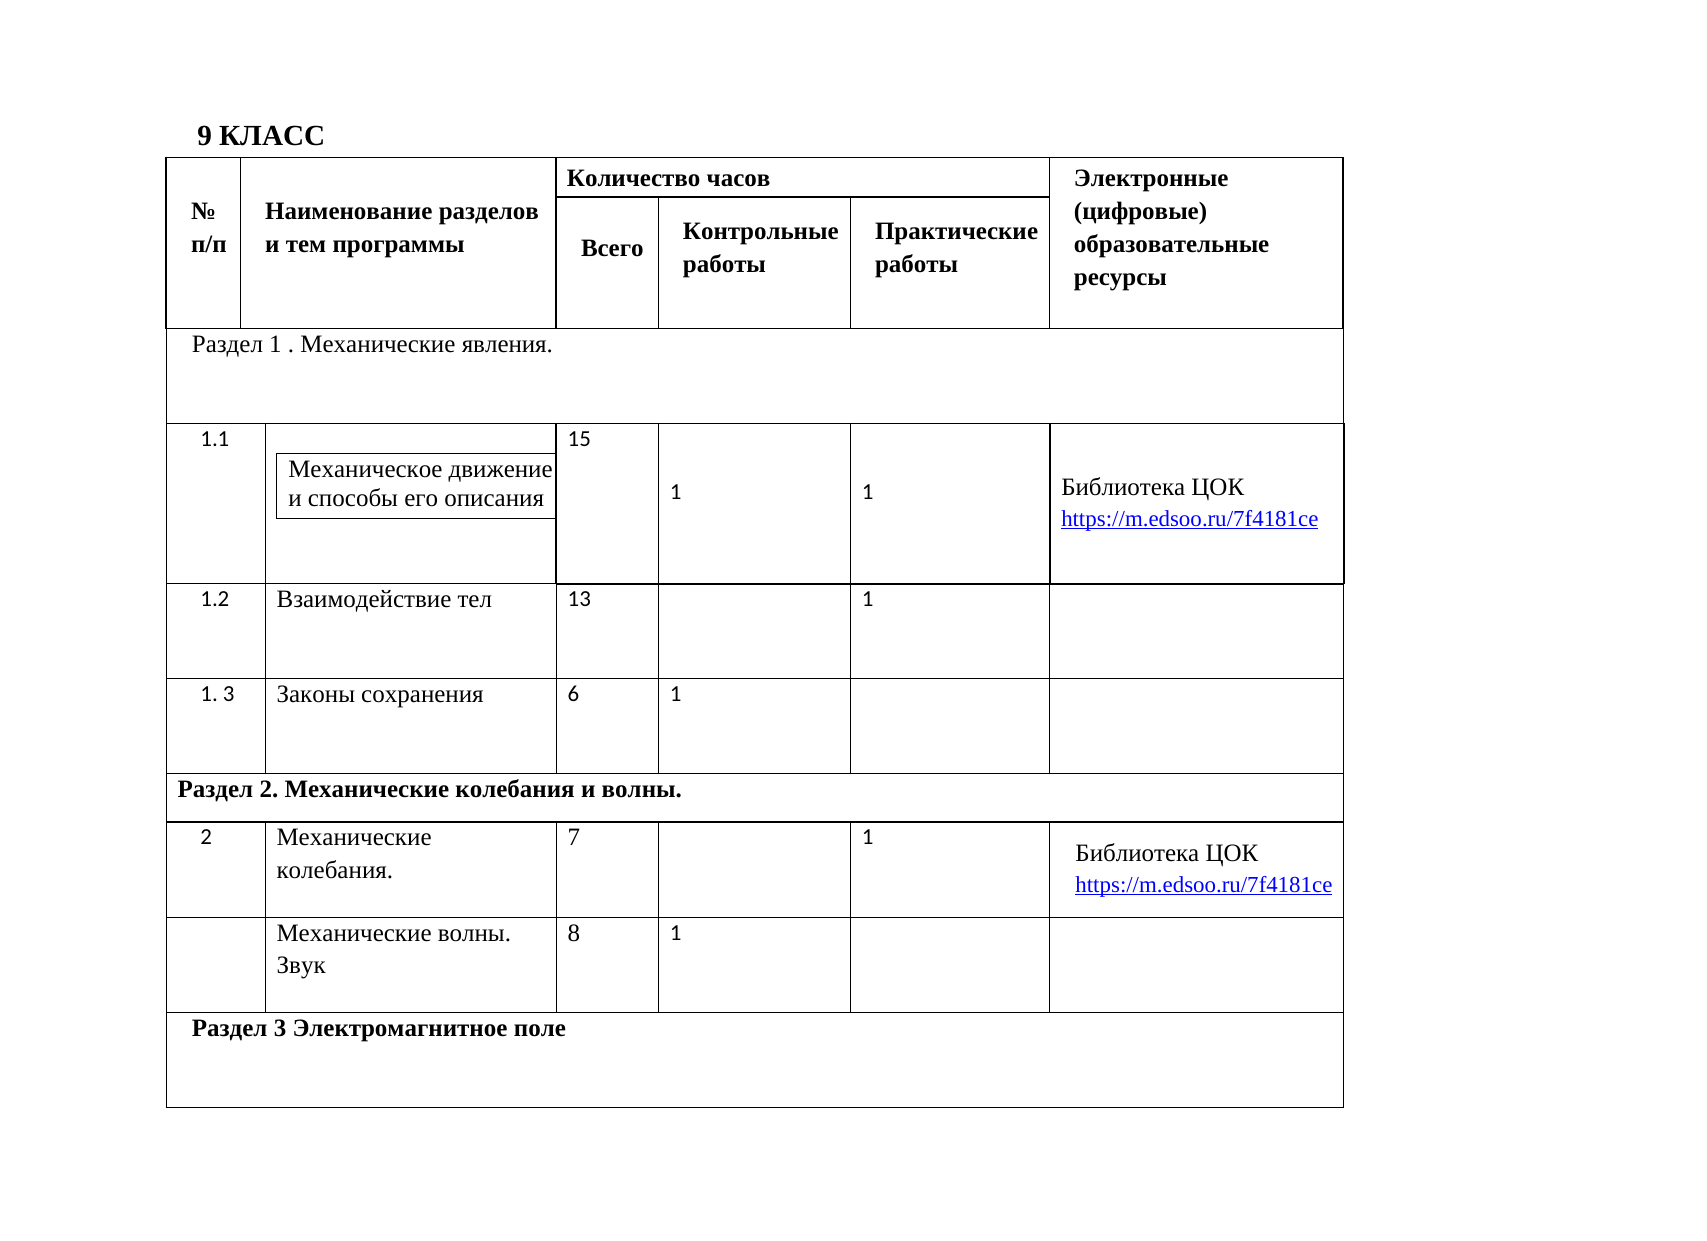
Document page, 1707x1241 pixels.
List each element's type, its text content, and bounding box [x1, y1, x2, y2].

table_cell 1.1 [167, 424, 265, 583]
table_cell 1 [851, 823, 1049, 917]
table_cell Библиотека ЦОК https://m.edsoo.ru/7f4181ce [1051, 424, 1343, 583]
table_cell Практические работы [851, 198, 1049, 327]
table_cell 1 [659, 918, 850, 1012]
table_cell [167, 918, 265, 1012]
table_cell 1.2 [167, 584, 265, 678]
table_header Наименование разделов и тем программы [241, 158, 555, 327]
table_header Количество часов [557, 158, 1049, 196]
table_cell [1050, 823, 1343, 917]
table_cell 8 [557, 918, 658, 1012]
table_cell [659, 823, 850, 917]
table_cell 13 [557, 585, 658, 678]
table_cell [1050, 679, 1343, 773]
table_cell [266, 424, 555, 583]
table_cell 1 [659, 679, 850, 773]
table_cell 1. 3 [167, 679, 265, 773]
table_cell [1050, 918, 1343, 1012]
table_cell 15 [557, 424, 658, 583]
table_cell 2 [167, 823, 265, 917]
table_header № п/п [167, 158, 240, 327]
table_cell 6 [557, 679, 658, 773]
table_cell Законы сохранения [266, 679, 556, 773]
table_cell [851, 679, 1049, 773]
table_cell [851, 918, 1049, 1012]
table_cell 1 [659, 424, 850, 583]
table_cell 1 [851, 424, 1049, 583]
table_cell 7 [557, 823, 658, 917]
table_cell Механические колебания. [266, 823, 556, 917]
table_cell 1 [851, 585, 1049, 678]
table_cell Всего [557, 198, 658, 327]
table_cell Раздел 3 Электромагнитное поле [167, 1013, 1343, 1107]
table_cell Раздел 1 . Механические явления. [167, 329, 1343, 423]
table_cell Раздел 2. Механические колебания и волны. [167, 774, 1343, 821]
table_cell Взаимодействие тел [266, 584, 556, 678]
table_header Электронные (цифровые) образовательные ресурсы [1050, 158, 1342, 327]
table_cell Контрольные работы [659, 198, 850, 327]
table_cell Механические волны. Звук [266, 918, 556, 1012]
table_cell [1050, 585, 1343, 678]
text 9 КЛАСС [190, 118, 1618, 152]
table_cell [659, 585, 850, 678]
